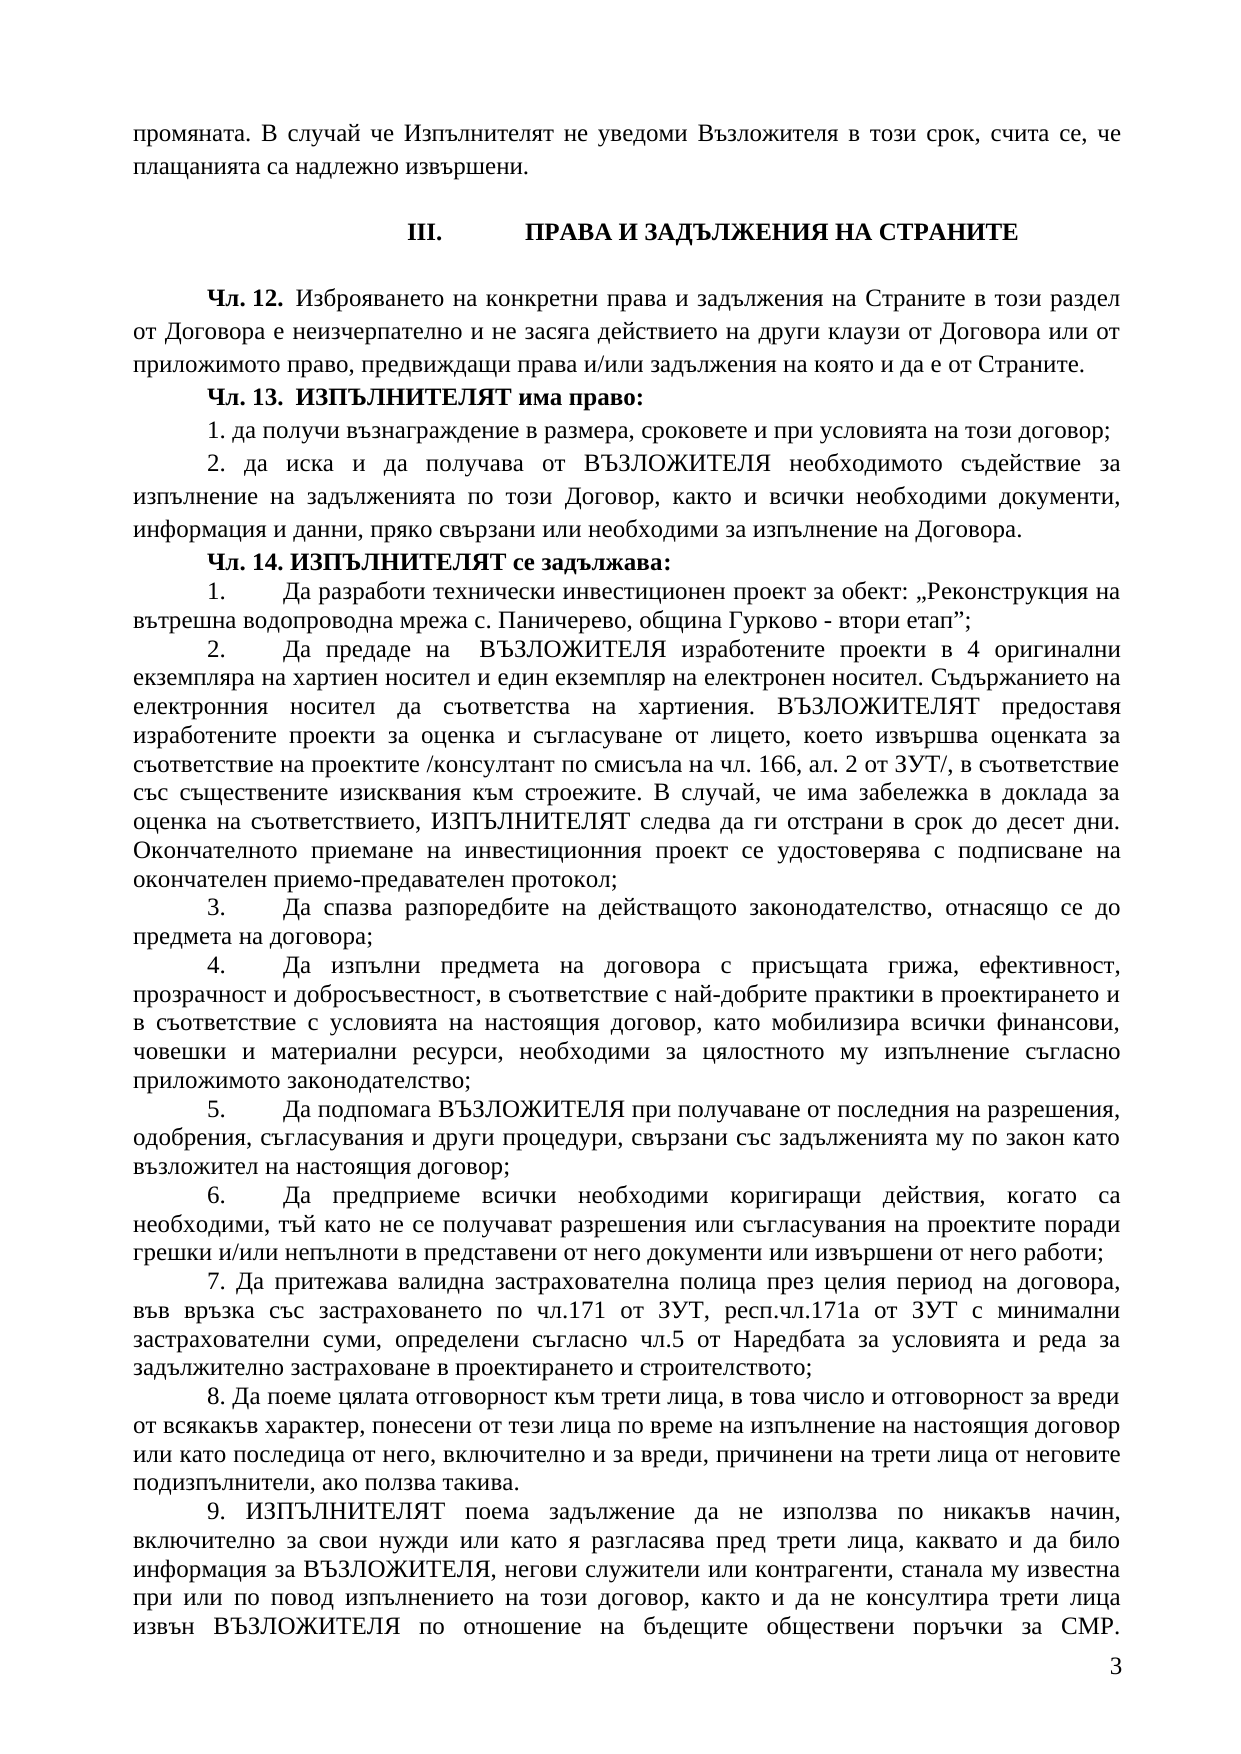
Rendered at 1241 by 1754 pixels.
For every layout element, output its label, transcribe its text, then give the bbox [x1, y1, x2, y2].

text Чл. 14. ИЗПЪЛНИТЕЛЯТ се задължава: [133, 547, 1122, 576]
text 8. Да поеме цялата отговорност към трети лица, в това число и отговорност за вреди от всякакъв характер, понесени от тези лица по време на изпълнение на настоящия договор или като последица от него, включително и за вреди, причинени на трети лица от неговите подизпълнители, ако ползва такива. [133, 1381, 1122, 1496]
list Да разработи технически инвестиционен проект за обект: „Реконструкция на вътрешна водопроводна мрежа с. Паничерево, община Гурково - втори етап”; [133, 576, 1122, 634]
list Да изпълни предмета на договора с присъщата грижа, ефективност, прозрачност и добросъвестност, в съответствие с най-добрите практики в проектирането и в съответствие с условията на настоящия договор, като мобилизира всички финансови, човешки и материални ресурси, необходими за цялостното му изпълнение съгласно приложимото законодателство; [133, 950, 1122, 1094]
list ИЗПЪЛНИТЕЛЯТ има право: [133, 382, 1122, 411]
list Да предприеме всички необходими коригиращи действия, когато са необходими, тъй като не се получават разрешения или съгласувания на проектите поради грешки и/или непълноти в представени от него документи или извършени от него работи; [133, 1180, 1122, 1266]
list Да подпомага ВЪЗЛОЖИТЕЛЯ при получаване от последния на разрешения, одобрения, съгласувания и други процедури, свързани със задълженията му по закон като възложител на настоящия договор; [133, 1094, 1122, 1180]
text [133, 1496, 1122, 1640]
text 1. да получи възнаграждение в размера, сроковете и при условията на този договор; [133, 415, 1122, 444]
list Да предаде на ВЪЗЛОЖИТЕЛЯ изработените проекти в 4 оригинални екземпляра на хартиен носител и един екземпляр на електронен носител. Съдържанието на електронния носител да съответства на хартиения. ВЪЗЛОЖИТЕЛЯТ предоставя изработените проекти за оценка и съгласуване от лицето, което извършва оценката за съответствие на проектите /консултант по смисъла на чл. 166, ал. 2 от ЗУТ/, в съответствие със съществените изисквания към строежите. В случай, че има забележка в доклада за оценка на съответствието, ИЗПЪЛНИТЕЛЯТ следва да ги отстрани в срок до десет дни. Окончателното приемане на инвестиционния проект се удостоверява с подписване на окончателен приемо-предавателен протокол; [133, 634, 1122, 892]
list Да спазва разпоредбите на действащото законодателство, отнасящо се до предмета на договора; [133, 892, 1122, 950]
text 2. да иска и да получава от ВЪЗЛОЖИТЕЛЯ необходимото съдействие за изпълнение на задълженията по този Договор, както и всички необходими документи, информация и данни, пряко свързани или необходими за изпълнение на Договора. [133, 448, 1122, 543]
list Изброяването на конкретни права и задължения на Страните в този раздел от Договора е неизчерпателно и не засяга действието на други клаузи от Договора или от приложимото право, предвиждащи права и/или задължения на която и да е от Страните. [133, 283, 1122, 378]
text 7. Да притежава валидна застрахователна полица през целия период на договора, във връзка със застраховането по чл.171 от ЗУТ, респ.чл.171а от ЗУТ с минимални застрахователни суми, определени съгласно чл.5 от Наредбата за условията и реда за задължително застраховане в проектирането и строителството; [133, 1266, 1122, 1381]
list ПРАВА И ЗАДЪЛЖЕНИЯ НА СТРАНИТЕ [339, 217, 1122, 246]
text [133, 118, 1122, 180]
